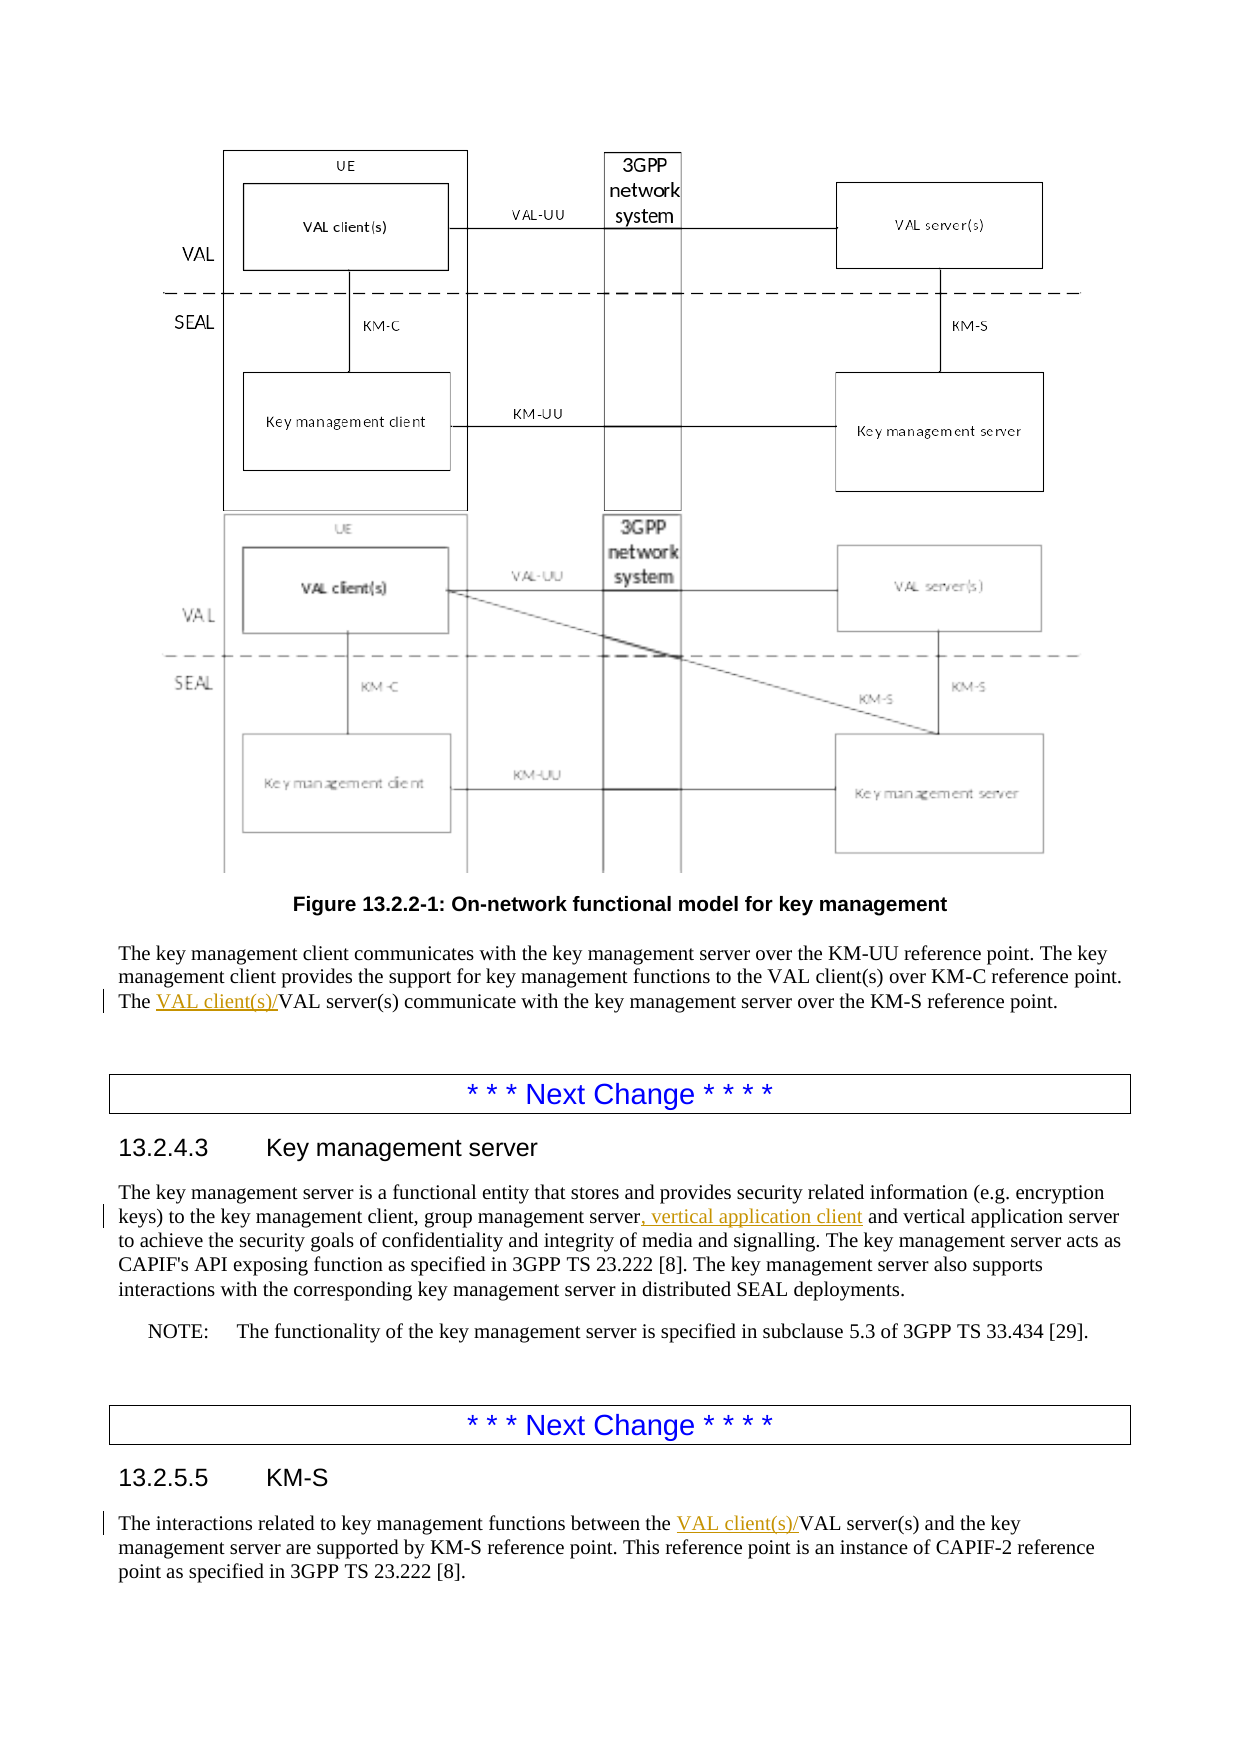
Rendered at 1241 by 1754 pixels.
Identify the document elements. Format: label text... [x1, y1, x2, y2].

subtitle 13.2.5.5 KM-S [118, 1463, 1122, 1492]
text The interactions related to key management functions between the VAL server(s) and the key management server are supported by KM-S reference point. This reference point is an instance of CAPIF-2 reference point as specified in 3GPP TS 23.222 [8]. [118, 1511, 1122, 1583]
text Figure 13.2.2-1: On-network functional model for key management [118, 891, 1122, 915]
text The key management client communicates with the key management server over the KM-UU reference point. The key management client provides the support for key management functions to the VAL client(s) over KM-C reference point. The VAL server(s) communicate with the key management server over the KM-S reference point. [118, 940, 1122, 1013]
text * * * Next Change * * * * [110, 1075, 1130, 1113]
text * * * Next Change * * * * [110, 1406, 1130, 1444]
subtitle 13.2.4.3 Key management server [118, 1133, 1122, 1161]
text The key management server is a functional entity that stores and provides security related information (e.g. encryption keys) to the key management client, group management server and vertical application server to achieve the security goals of confidentiality and integrity of media and signalling. The key management server acts as CAPIF's API exposing function as specified in 3GPP TS 23.222 [8]. The key management server also supports interactions with the corresponding key management server in distributed SEAL deployments. [118, 1180, 1122, 1301]
text NOTE: The functionality of the key management server is specified in subclause 5.3 of 3GPP TS 33.434 [29]. [148, 1319, 1122, 1343]
